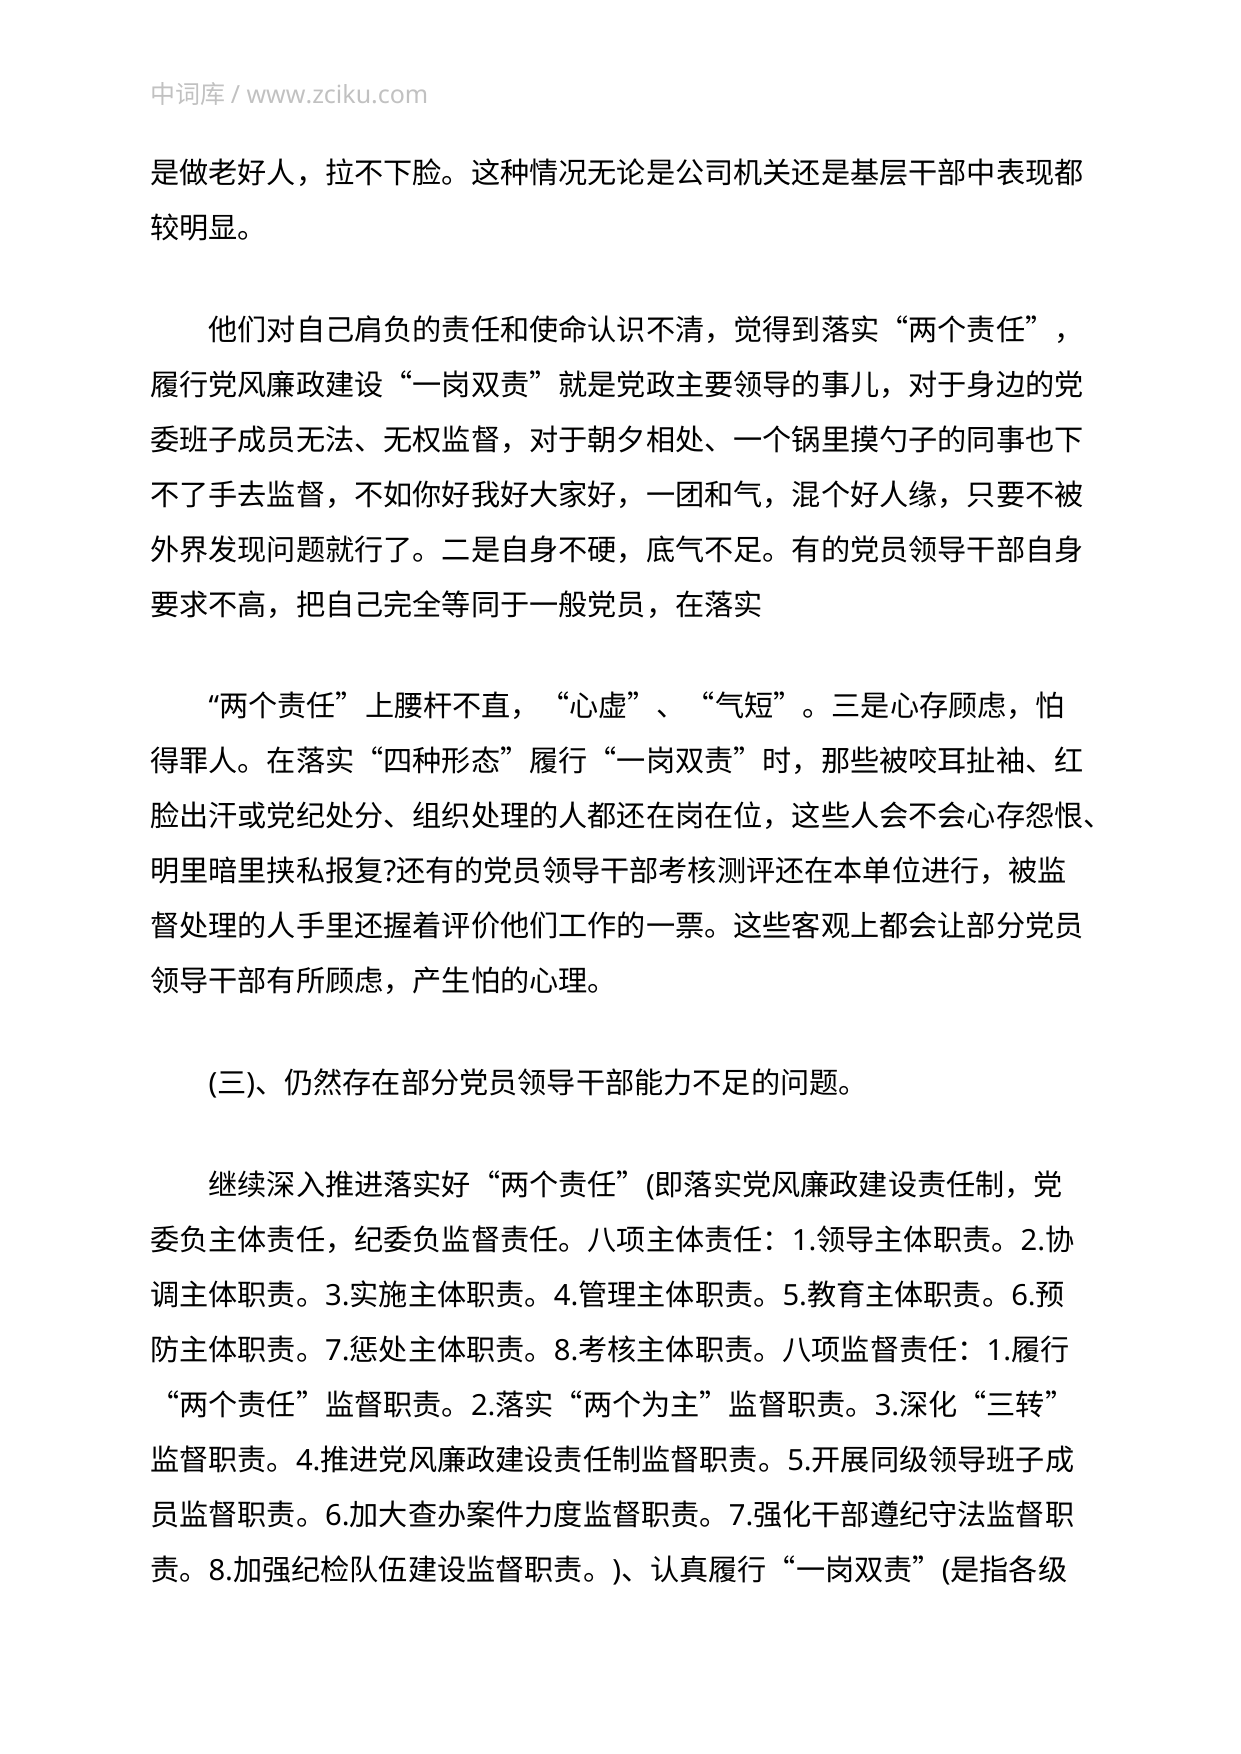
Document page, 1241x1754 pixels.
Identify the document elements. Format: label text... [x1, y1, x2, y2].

text 他们对自己肩负的责任和使命认识不清，觉得到落实“两个责任”，履行党风廉政建设“一岗双责”就是党政主要领导的事儿，对于身边的党委班子成员无法、无权监督，对于朝夕相处、一个锅里摸勺子的同事也下不了手去监督，不如你好我好大家好，一团和气，混个好人缘，只要不被外界发现问题就行了。二是自身不硬，底气不足。有的党员领导干部自身要求不高，把自己完全等同于一般党员，在落实 [150, 307, 1090, 623]
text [150, 150, 1090, 247]
text (三)、仍然存在部分党员领导干部能力不足的问题。 [150, 1059, 1090, 1102]
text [150, 1161, 1090, 1589]
text “两个责任”上腰杆不直，“心虚”、“气短”。三是心存顾虑，怕得罪人。在落实“四种形态”履行“一岗双责”时，那些被咬耳扯袖、红脸出汗或党纪处分、组织处理的人都还在岗在位，这些人会不会心存怨恨、明里暗里挟私报复?还有的党员领导干部考核测评还在本单位进行，被监督处理的人手里还握着评价他们工作的一票。这些客观上都会让部分党员领导干部有所顾虑，产生怕的心理。 [150, 683, 1090, 1000]
